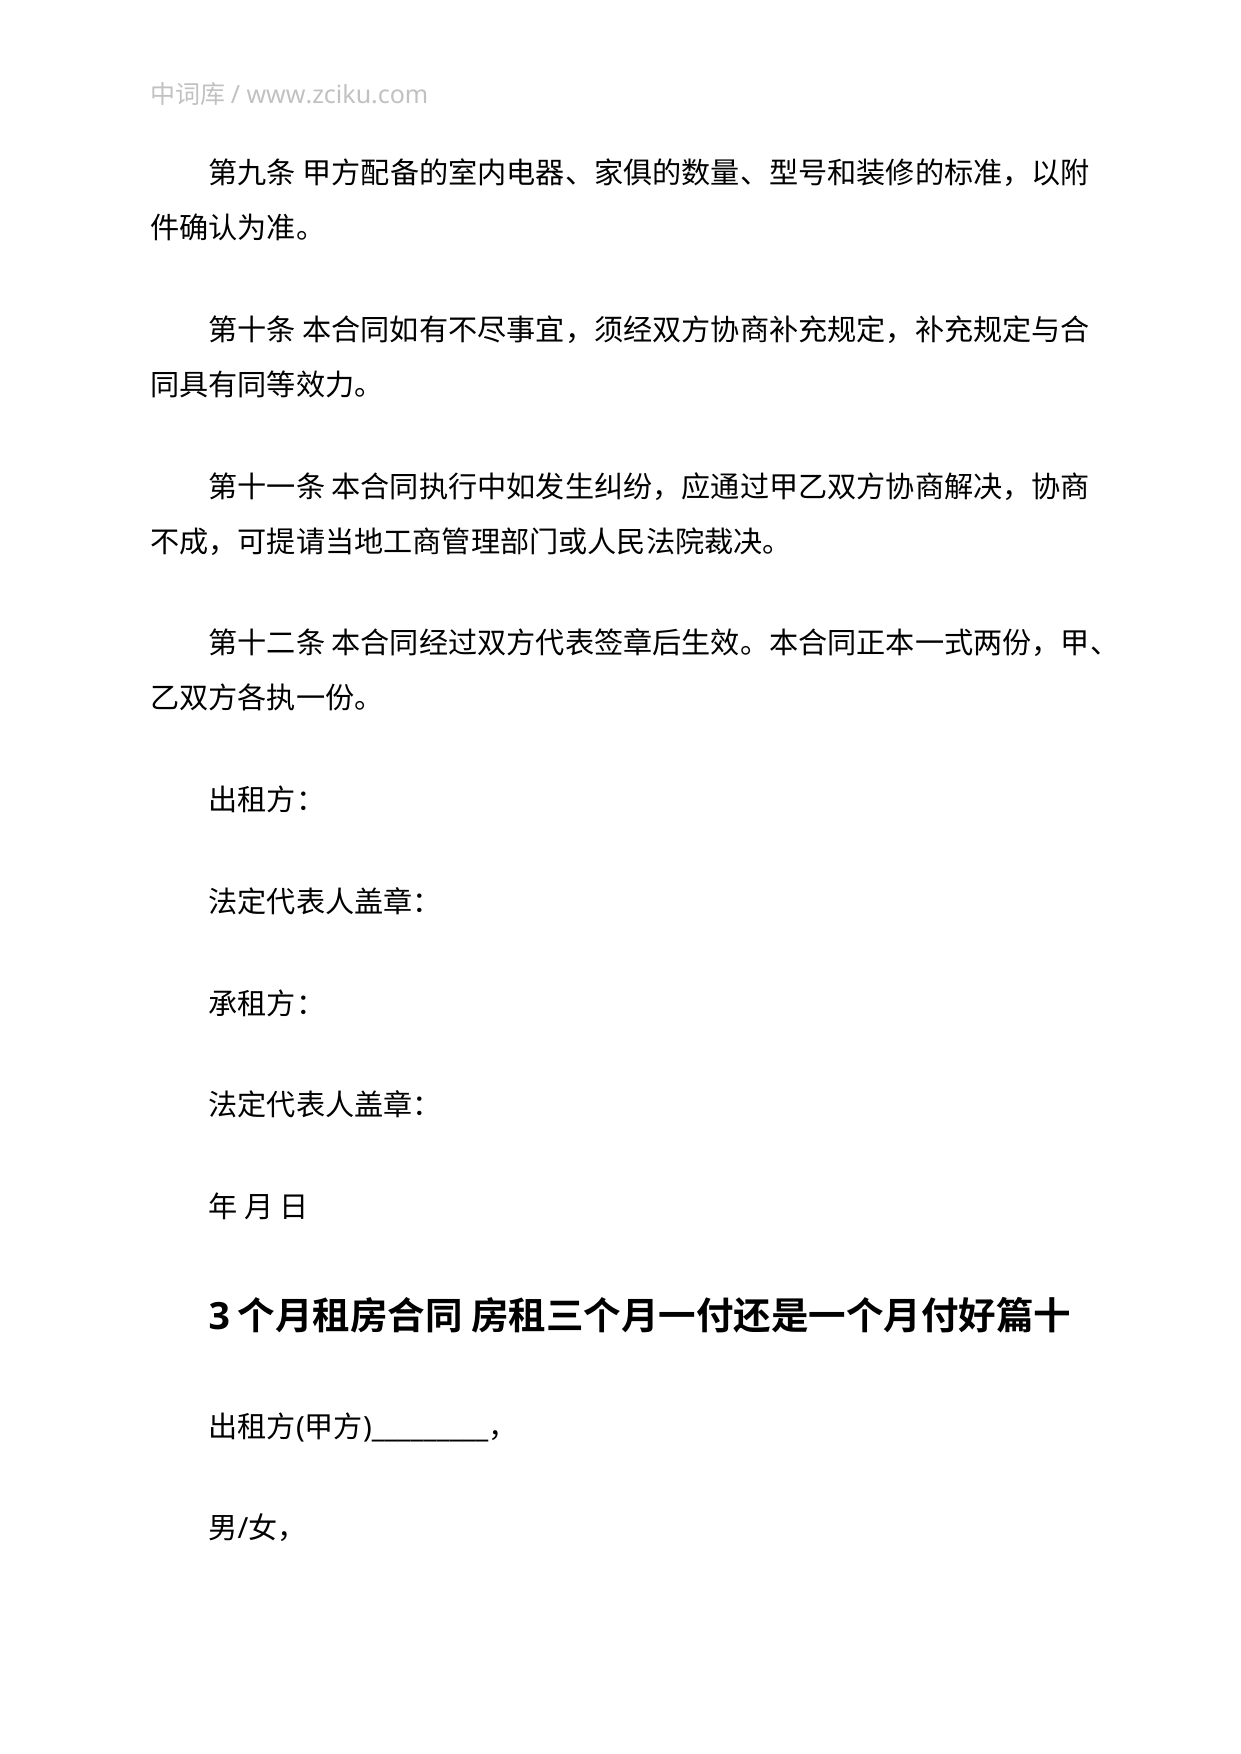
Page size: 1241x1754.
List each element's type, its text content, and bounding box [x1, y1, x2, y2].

text 第十二条 本合同经过双方代表签章后生效。本合同正本一式两份，甲、乙双方各执一份。 [150, 620, 1090, 717]
text 法定代表人盖章： [150, 878, 1090, 921]
text 第十一条 本合同执行中如发生纠纷，应通过甲乙双方协商解决，协商不成，可提请当地工商管理部门或人民法院裁决。 [150, 463, 1090, 561]
text 年 月 日 [150, 1184, 1090, 1226]
text 第十条 本合同如有不尽事宜，须经双方协商补充规定，补充规定与合同具有同等效力。 [150, 307, 1090, 404]
text 承租方： [150, 980, 1090, 1022]
text 第九条 甲方配备的室内电器、家俱的数量、型号和装修的标准，以附件确认为准。 [150, 150, 1090, 247]
text 出租方： [150, 777, 1090, 819]
text 法定代表人盖章： [150, 1082, 1090, 1124]
text 3个月租房合同 房租三个月一付还是一个月付好篇十 [150, 1286, 1090, 1340]
text 男/女， [150, 1505, 1090, 1547]
text 出租方(甲方)_________， [150, 1403, 1090, 1446]
